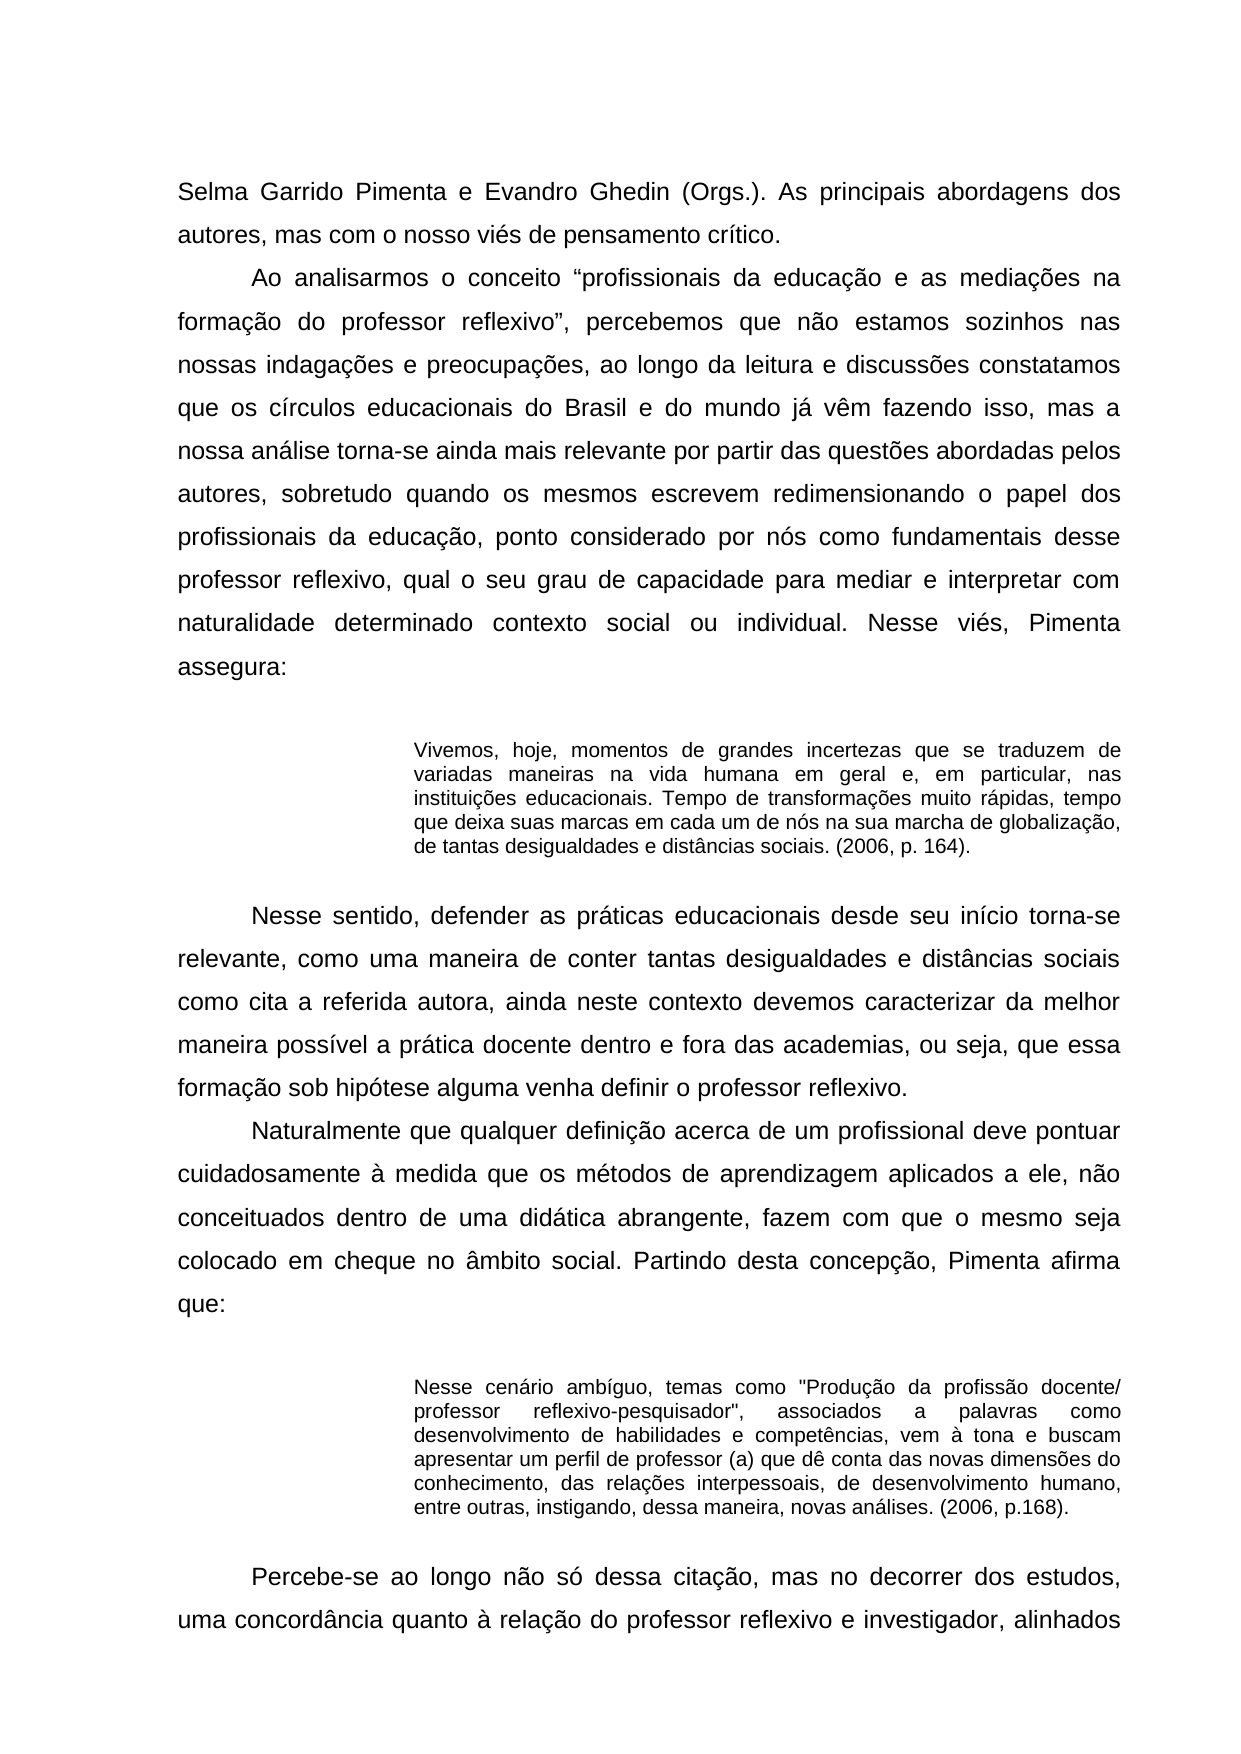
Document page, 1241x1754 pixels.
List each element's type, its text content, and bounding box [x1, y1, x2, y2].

text Nesse cenário ambíguo, temas como "Produção da profissão docente/ professor reflexivo-pesquisador", associados a palavras como desenvolvimento de habilidades e competências, vem à tona e buscam apresentar um perfil de professor (a) que dê conta das novas dimensões do conhecimento, das relações interpessoais, de desenvolvimento humano, entre outras, instigando, dessa maneira, novas análises. (2006, p.168). [413, 1375, 1122, 1519]
text Vivemos, hoje, momentos de grandes incertezas que se traduzem de variadas maneiras na vida humana em geral e, em particular, nas instituições educacionais. Tempo de transformações muito rápidas, tempo que deixa suas marcas em cada um de nós na sua marcha de globalização, de tantas desigualdades e distâncias sociais. (2006, p. 164). [413, 738, 1122, 858]
text Portanto, com esse aspecto, apresentaremos neste texto produto dos estudos acerca do livro “Professor reflexivo no Brasil: gênese e crítica de um conceito”, de Selma Garrido Pimenta e Evandro Ghedin (Orgs.). As principais abordagens dos autores, mas com o nosso viés de pensamento crítico. [177, 177, 1122, 249]
text Naturalmente que qualquer definição acerca de um profissional deve pontuar cuidadosamente à medida que os métodos de aprendizagem aplicados a ele, não conceituados dentro de uma didática abrangente, fazem com que o mesmo seja colocado em cheque no âmbito social. Partindo desta concepção, Pimenta afirma que: [177, 1116, 1122, 1318]
text Ao analisarmos o conceito “profissionais da educação e as mediações na formação do professor reflexivo”, percebemos que não estamos sozinhos nas nossas indagações e preocupações, ao longo da leitura e discussões constatamos que os círculos educacionais do Brasil e do mundo já vêm fazendo isso, mas a nossa análise torna-se ainda mais relevante por partir das questões abordadas pelos autores, sobretudo quando os mesmos escrevem redimensionando o papel dos profissionais da educação, ponto considerado por nós como fundamentais desse professor reflexivo, qual o seu grau de capacidade para mediar e interpretar com naturalidade determinado contexto social ou individual. Nesse viés, Pimenta assegura: [177, 263, 1122, 680]
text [177, 1562, 1122, 1634]
text Nesse sentido, defender as práticas educacionais desde seu início torna-se relevante, como uma maneira de conter tantas desigualdades e distâncias sociais como cita a referida autora, ainda neste contexto devemos caracterizar da melhor maneira possível a prática docente dentro e fora das academias, ou seja, que essa formação sob hipótese alguma venha definir o professor reflexivo. [177, 901, 1122, 1102]
